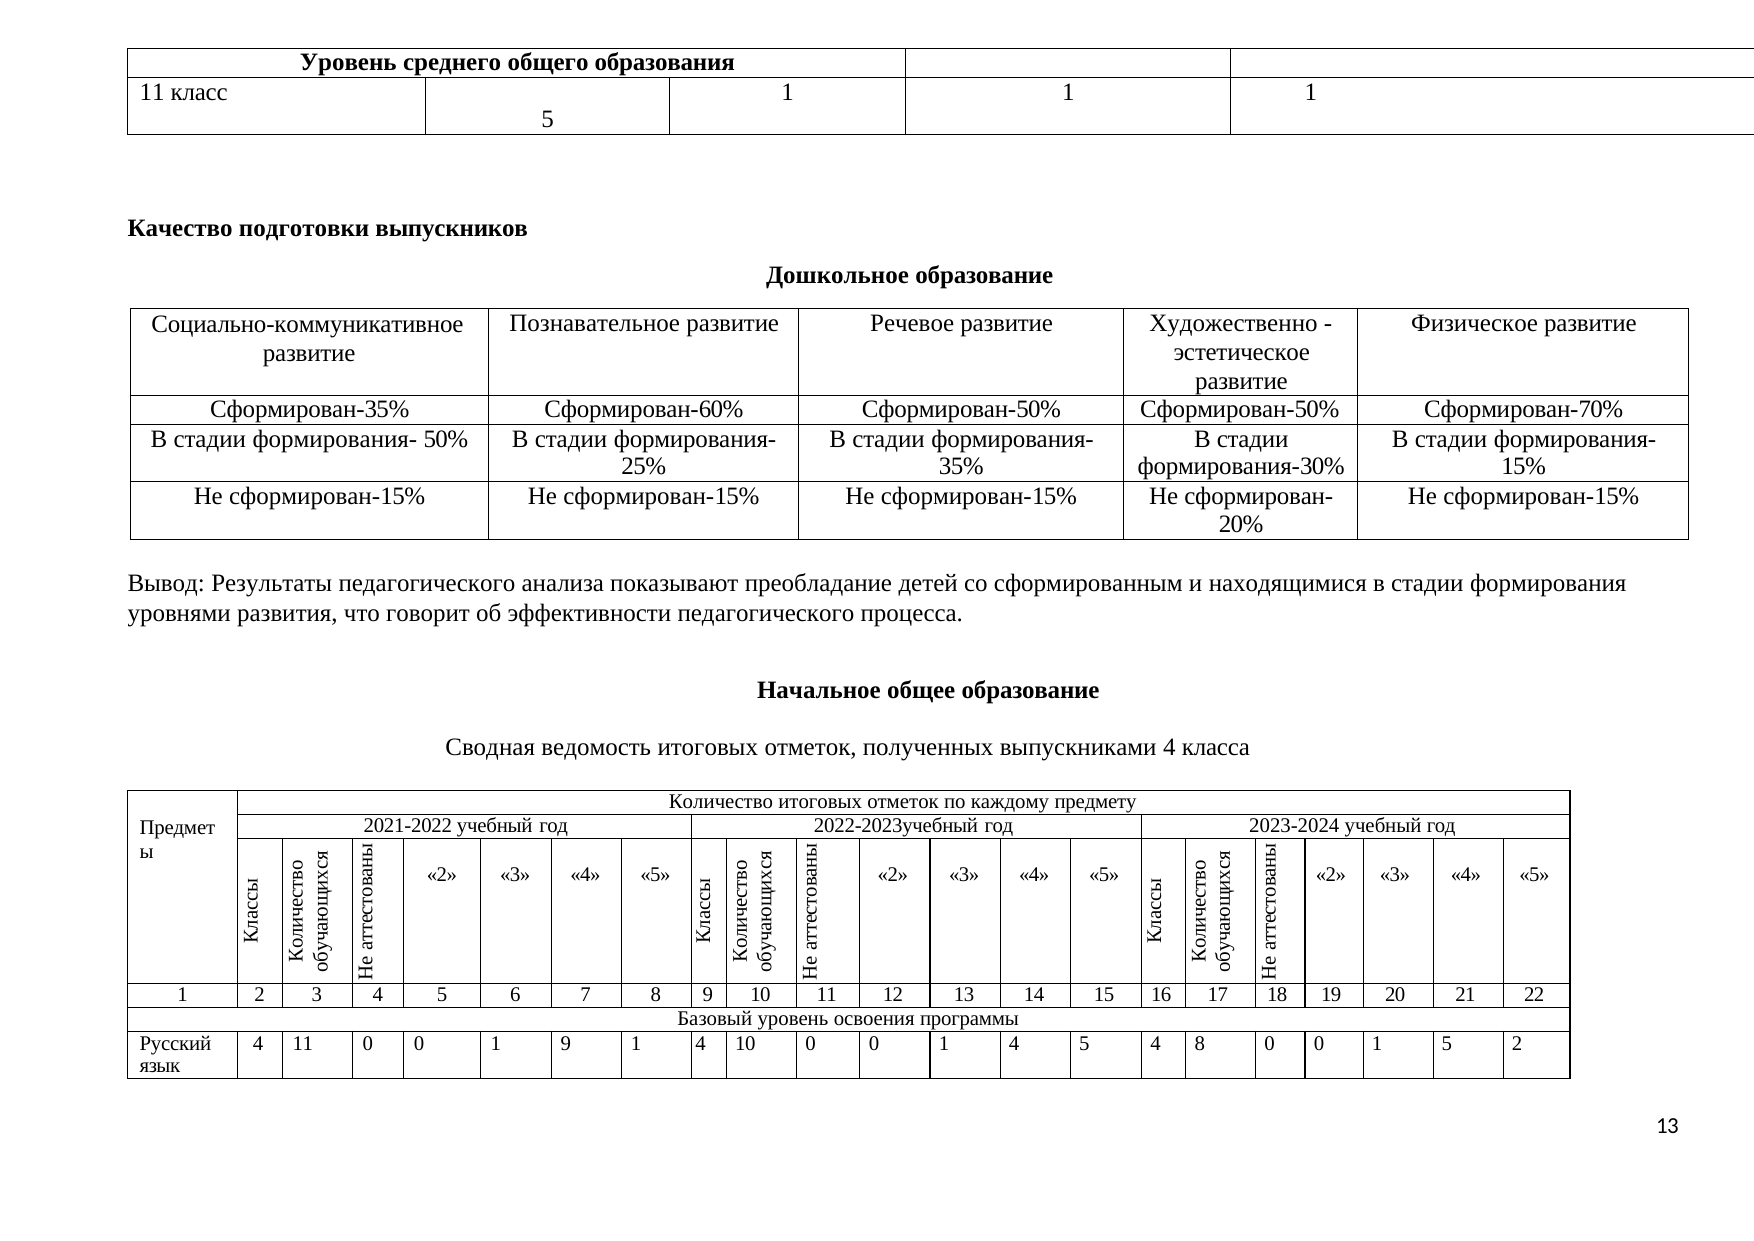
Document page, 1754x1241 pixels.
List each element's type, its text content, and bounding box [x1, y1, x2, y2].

table_cell 19 [1306, 984, 1363, 1007]
table_cell 21 [1434, 984, 1503, 1007]
table_cell 7 [552, 984, 621, 1007]
table_cell Не сформирован-15% [1358, 482, 1688, 538]
table_cell В стадии формирования- 35% [799, 425, 1123, 481]
table_cell 13 [931, 984, 1000, 1007]
table_header [906, 49, 1230, 77]
table_cell 4 [1142, 1032, 1185, 1078]
table_cell 8 [1186, 1032, 1255, 1078]
table_cell «2» [1306, 839, 1363, 983]
table_cell Сформирован-70% [1358, 396, 1688, 424]
table_cell 1 [622, 1032, 691, 1078]
table_cell Не сформирован-15% [799, 482, 1123, 538]
table_cell Классы [1142, 839, 1185, 983]
table_cell 18 [1256, 984, 1304, 1007]
table_cell Не аттестованы [1256, 839, 1304, 983]
table_cell 1 [481, 1032, 551, 1078]
table_cell 15 [1071, 984, 1141, 1007]
table_header Количество итоговых отметок по каждому предмету [238, 791, 1569, 814]
table_cell 16 [1142, 984, 1185, 1007]
table_cell 2 [238, 984, 282, 1007]
table_cell 1 [1231, 78, 1754, 134]
text Качество подготовки выпускников [127, 213, 1754, 242]
table_cell 3 [283, 984, 352, 1007]
table_header Физическое развитие [1358, 309, 1688, 395]
table_cell Не сформирован-15% [131, 482, 488, 538]
table_cell «5» [1071, 839, 1141, 983]
table_cell Сформирован-50% [799, 396, 1123, 424]
table_cell 4 [353, 984, 403, 1007]
table_cell 17 [1186, 984, 1255, 1007]
table_cell 8 [622, 984, 691, 1007]
table_cell 1 [670, 78, 905, 134]
table_header Познавательное развитие [489, 309, 798, 395]
table_cell 22 [1504, 984, 1569, 1007]
table_cell Классы [692, 839, 726, 983]
table_header Художественно - эстетическое развитие [1124, 309, 1357, 395]
table_cell «4» [552, 839, 621, 983]
table_cell «4» [1001, 839, 1070, 983]
table_cell «3» [481, 839, 551, 983]
table_cell 4 [238, 1032, 282, 1078]
table_cell Сформирован-35% [131, 396, 488, 424]
table_cell 14 [1001, 984, 1070, 1007]
table_cell В стадии формирования- 15% [1358, 425, 1688, 481]
text Вывод: Результаты педагогического анализа показывают преобладание детей со сформированным и находящимися в стадии формирования уровнями развития, что говорит об эффективности педагогического процесса. [127, 568, 1692, 627]
table_cell 1 [128, 984, 237, 1007]
table_cell 9 [692, 984, 726, 1007]
table_cell Количество обучающихся [1186, 839, 1255, 983]
table_cell 4 [1001, 1032, 1070, 1078]
table_cell «4» [1434, 839, 1503, 983]
table_cell 1 [931, 1032, 1000, 1078]
table_cell 10 [727, 984, 796, 1007]
table_cell 10 [727, 1032, 796, 1078]
table_cell 0 [860, 1032, 929, 1078]
table_cell Сформирован-60% [489, 396, 798, 424]
table_header Социально-коммуникативное развитие [131, 309, 488, 395]
table_cell «3» [1364, 839, 1433, 983]
table_cell Русский язык [128, 1032, 237, 1078]
table_cell Количество обучающихся [283, 839, 352, 983]
table_cell 2022-2023учебный год [692, 815, 1141, 838]
table_cell В стадии формирования- 50% [131, 425, 488, 481]
subtitle Начальное общее образование [118, 675, 1738, 703]
table_cell 1 [1364, 1032, 1433, 1078]
table_cell 11 класс [128, 78, 425, 134]
table_cell 5 [426, 78, 669, 134]
table_cell 9 [552, 1032, 621, 1078]
table_cell 5 [1071, 1032, 1141, 1078]
table_cell 6 [481, 984, 551, 1007]
text Сводная ведомость итоговых отметок, полученных выпускниками 4 класса [445, 732, 1754, 761]
table_cell 2021-2022 учебный год [238, 815, 691, 838]
table_cell 0 [353, 1032, 403, 1078]
table_cell Не аттестованы [353, 839, 403, 983]
table_cell 2023-2024 учебный год [1142, 815, 1569, 838]
table_cell 1 [906, 78, 1230, 134]
table_cell 2 [1504, 1032, 1569, 1078]
table_cell Не сформирован-15% [489, 482, 798, 538]
table_cell Не аттестованы [797, 839, 859, 983]
table_header Предмет ы [128, 791, 237, 983]
table_cell «5» [622, 839, 691, 983]
table_cell «5» [1504, 839, 1569, 983]
table_cell Классы [238, 839, 282, 983]
table_cell 4 [692, 1032, 726, 1078]
table_cell 12 [860, 984, 929, 1007]
table_cell Количество обучающихся [727, 839, 796, 983]
table_cell «2» [404, 839, 480, 983]
table_cell «3» [931, 839, 1000, 983]
table_cell В стадии формирования- 25% [489, 425, 798, 481]
table_cell 20 [1364, 984, 1433, 1007]
table_header Уровень среднего общего образования [128, 49, 905, 77]
table_cell 0 [1306, 1032, 1363, 1078]
text Дошкольное образование [118, 261, 1701, 289]
table_cell 5 [404, 984, 480, 1007]
table_cell В стадии формирования-30% [1124, 425, 1357, 481]
table_cell Не сформирован- 20% [1124, 482, 1357, 538]
table_cell 5 [1434, 1032, 1503, 1078]
table_cell 11 [283, 1032, 352, 1078]
table_cell «2» [860, 839, 929, 983]
table_cell 0 [797, 1032, 859, 1078]
table_cell 0 [1256, 1032, 1304, 1078]
table_header Речевое развитие [799, 309, 1123, 395]
table_cell 0 [404, 1032, 480, 1078]
table_cell Базовый уровень освоения программы [128, 1008, 1569, 1031]
table_cell 11 [797, 984, 859, 1007]
table_header [1231, 49, 1754, 77]
table_cell Сформирован-50% [1124, 396, 1357, 424]
